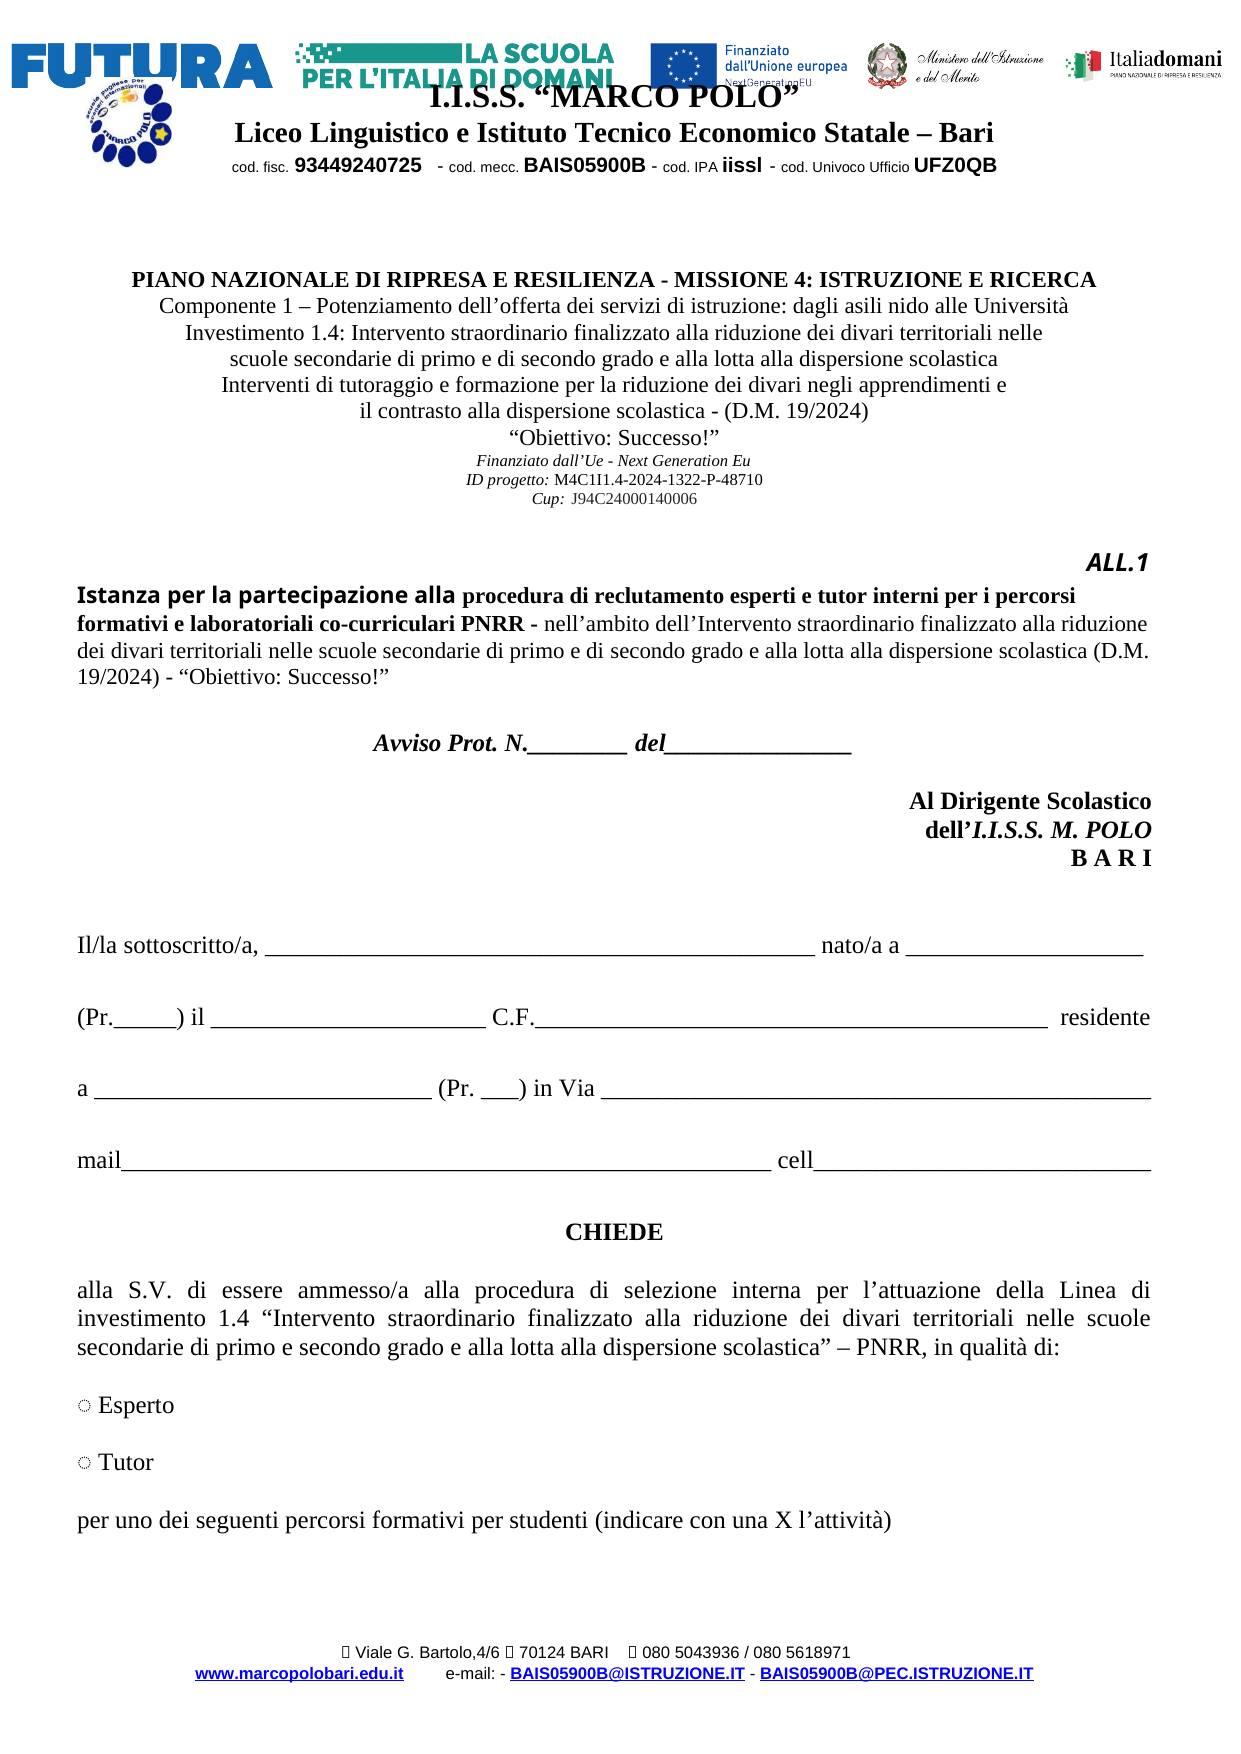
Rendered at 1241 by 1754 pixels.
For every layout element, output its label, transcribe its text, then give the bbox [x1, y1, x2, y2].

text alla S.V. di essere ammesso/a alla procedura di selezione interna per l’attuazione della Linea di investimento 1.4 “Intervento straordinario finalizzato alla riduzione dei divari territoriali nelle scuole secondarie di primo e secondo grado e alla lotta alla dispersione scolastica” – PNRR, in qualità di: [77, 1275, 1152, 1361]
text Istanza per la partecipazione alla procedura di reclutamento esperti e tutor interni per i percorsi formativi e laboratoriali co-curriculari PNRR - nell’ambito dell’Intervento straordinario finalizzato alla riduzione dei divari territoriali nelle scuole secondarie di primo e di secondo grado e alla lotta alla dispersione scolastica (D.M. 19/2024) - “Obiettivo: Successo!” [77, 579, 1152, 689]
picture [661, 87, 672, 92]
text Interventi di tutoraggio e formazione per la riduzione dei divari negli apprendimenti e [77, 371, 1152, 398]
text Cup: J94C24000140006 [77, 489, 1152, 508]
text 󠄀 Tutor [77, 1447, 1152, 1476]
text Investimento 1.4: Intervento straordinario finalizzato alla riduzione dei divari territoriali nelle [77, 318, 1152, 345]
text Finanziato dall’Ue - Next Generation Eu [77, 450, 1152, 469]
text Il/la sottoscritto/a, ____________________________________________ nato/a a ___________________ (Pr._____) il ______________________ C.F._________________________________________ residente a ___________________________ (Pr. ___) in Via ____________________________________________ mail____________________________________________________ cell___________________________ [77, 930, 1152, 1174]
picture [763, 87, 774, 92]
text scuole secondarie di primo e di secondo grado e alla lotta alla dispersione scolastica [77, 345, 1152, 371]
picture [9, 40, 1224, 168]
text dell’I.I.S.S. M. POLO [77, 815, 1152, 843]
text “Obiettivo: Successo!” [77, 424, 1152, 450]
text B A R I [77, 843, 1152, 872]
text per uno dei seguenti percorsi formativi per studenti (indicare con una X l’attività) [77, 1505, 1152, 1533]
text il contrasto alla dispersione scolastica - (D.M. 19/2024) [77, 398, 1152, 424]
text CHIEDE [77, 1217, 1152, 1246]
text Avviso Prot. N.________ del_______________ [77, 728, 1152, 757]
picture [715, 87, 726, 92]
text Componente 1 – Potenziamento dell’offerta dei servizi di istruzione: dagli asili nido alle Università [77, 292, 1152, 318]
text ID progetto: M4C1I1.4-2024-1322-P-48710 [77, 469, 1152, 489]
text ALL.1 [77, 545, 1152, 579]
text 󠄀 Esperto [77, 1390, 1152, 1418]
text PIANO NAZIONALE DI RIPRESA E RESILIENZA - MISSIONE 4: ISTRUZIONE E RICERCA [77, 266, 1152, 292]
text Al Dirigente Scolastico [77, 786, 1152, 815]
